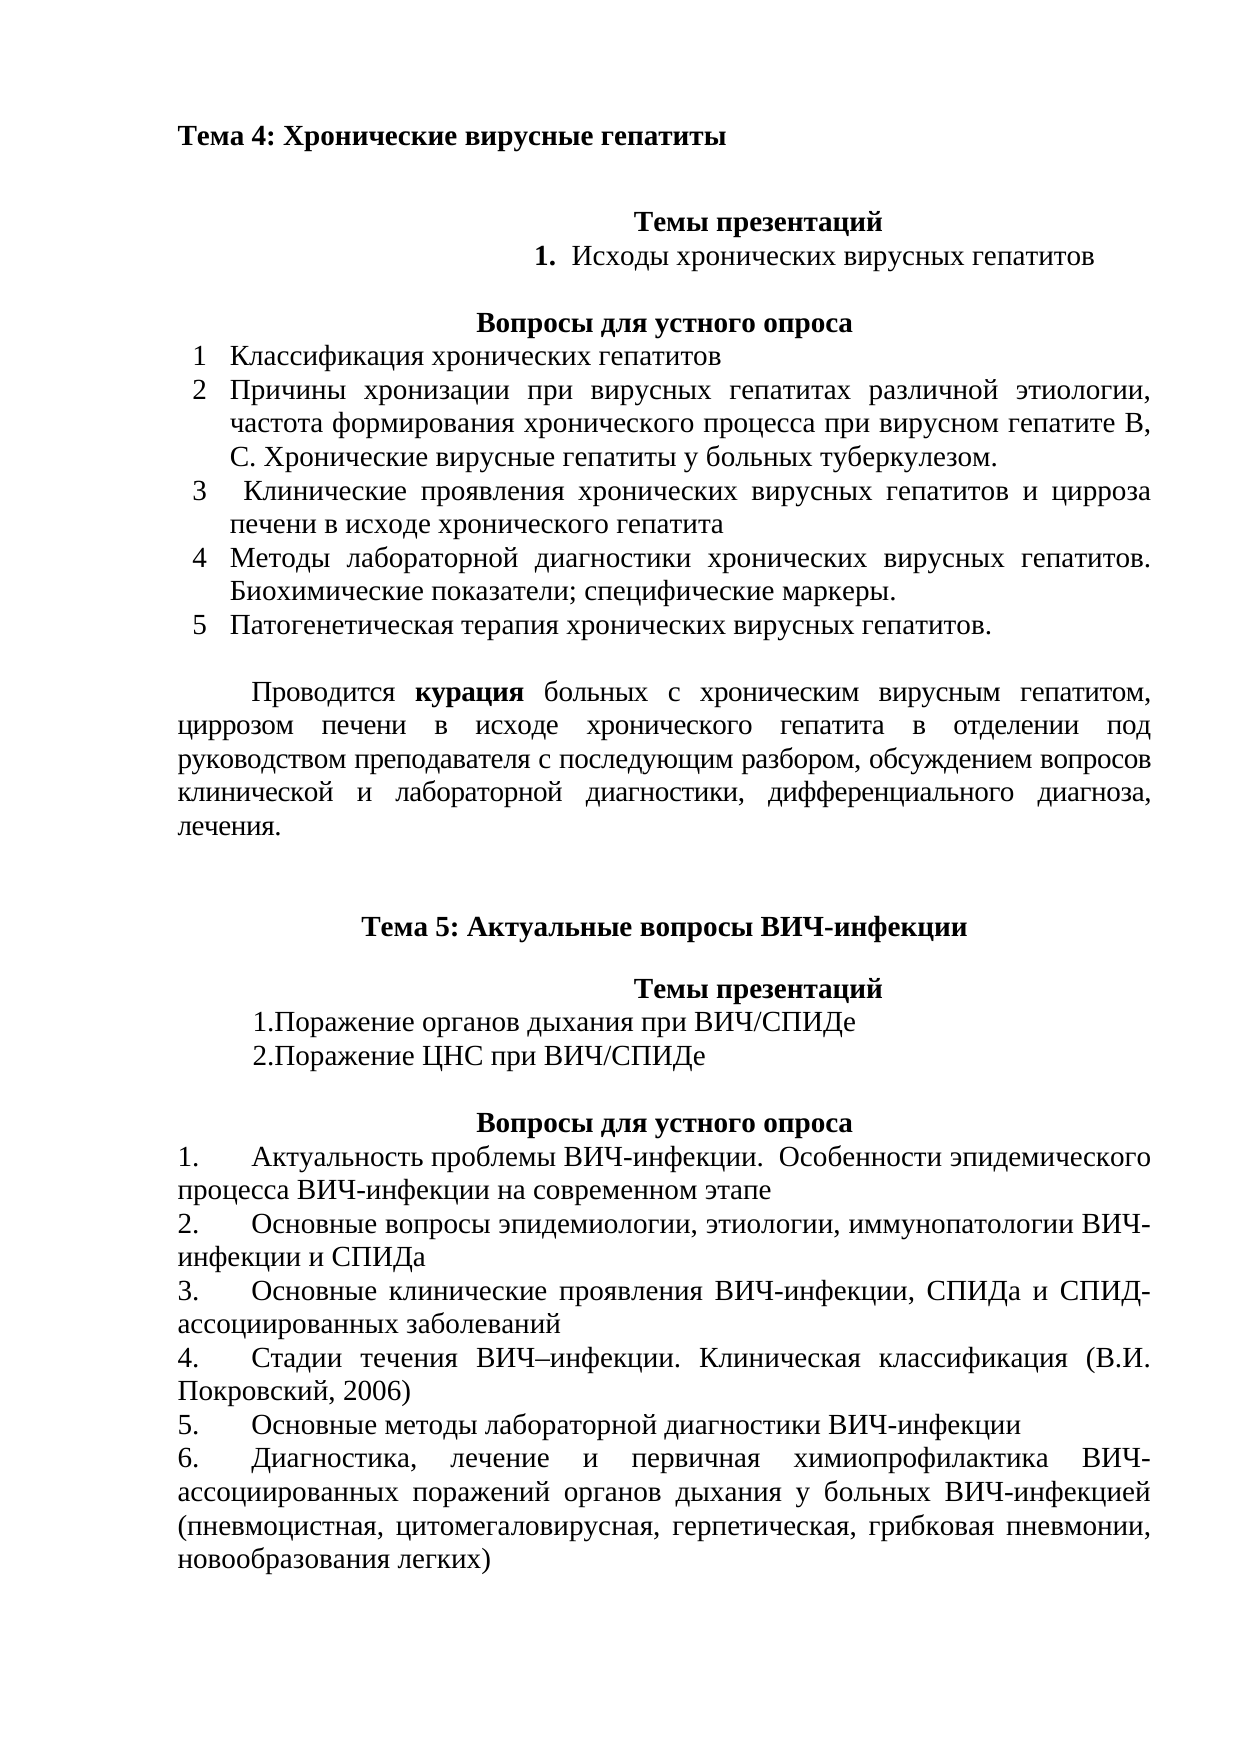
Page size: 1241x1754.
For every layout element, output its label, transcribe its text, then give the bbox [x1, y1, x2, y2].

list Классификация хронических гепатитов [192, 338, 1152, 372]
text Вопросы для устного опроса [177, 305, 1152, 338]
text 1.Поражение органов дыхания при ВИЧ/СПИДе [252, 1004, 1152, 1038]
text Тема 4: Хронические вирусные гепатиты [177, 118, 1182, 152]
list Темы презентаций [290, 971, 1152, 1004]
list Диагностика, лечение и первичная химиопрофилактика ВИЧ-ассоциированных поражений органов дыхания у больных ВИЧ-инфекцией (пневмоцистная, цитомегаловирусная, герпетическая, грибковая пневмонии, новообразования легких) [177, 1441, 1152, 1575]
list Методы лабораторной диагностики хронических вирусных гепатитов. Биохимические показатели; специфические маркеры. [192, 540, 1152, 607]
list Причины хронизации при вирусных гепатитах различной этиологии, частота формирования хронического процесса при вирусном гепатите В, С. Хронические вирусные гепатиты у больных туберкулезом. [192, 372, 1152, 473]
list Патогенетическая терапия хронических вирусных гепатитов. [192, 607, 1152, 640]
list Стадии течения ВИЧ–инфекции. Клиническая классификация (В.И. Покровский, 2006) [177, 1340, 1152, 1407]
list Исходы хронических вирусных гепатитов [477, 238, 1152, 271]
text Вопросы для устного опроса [177, 1105, 1152, 1139]
list Клинические проявления хронических вирусных гепатитов и цирроза печени в исходе хронического гепатита [192, 473, 1152, 540]
list Основные методы лабораторной диагностики ВИЧ-инфекции [177, 1407, 1152, 1441]
list Темы презентаций [290, 204, 1152, 238]
list Актуальность проблемы ВИЧ-инфекции. Особенности эпидемического процесса ВИЧ-инфекции на современном этапе [177, 1139, 1152, 1206]
list Основные клинические проявления ВИЧ-инфекции, СПИДа и СПИД-ассоциированных заболеваний [177, 1273, 1152, 1340]
list Основные вопросы эпидемиологии, этиологии, иммунопатологии ВИЧ-инфекции и СПИДа [177, 1206, 1152, 1273]
text Тема 5: Актуальные вопросы ВИЧ-инфекции [177, 909, 1152, 942]
text 2.Поражение ЦНС при ВИЧ/СПИДе [252, 1038, 1152, 1072]
text Проводится курация больных с хроническим вирусным гепатитом, циррозом печени в исходе хронического гепатита в отделении под руководством преподавателя с последующим разбором, обсуждением вопросов клинической и лабораторной диагностики, дифференциального диагноза, лечения. [177, 674, 1152, 842]
